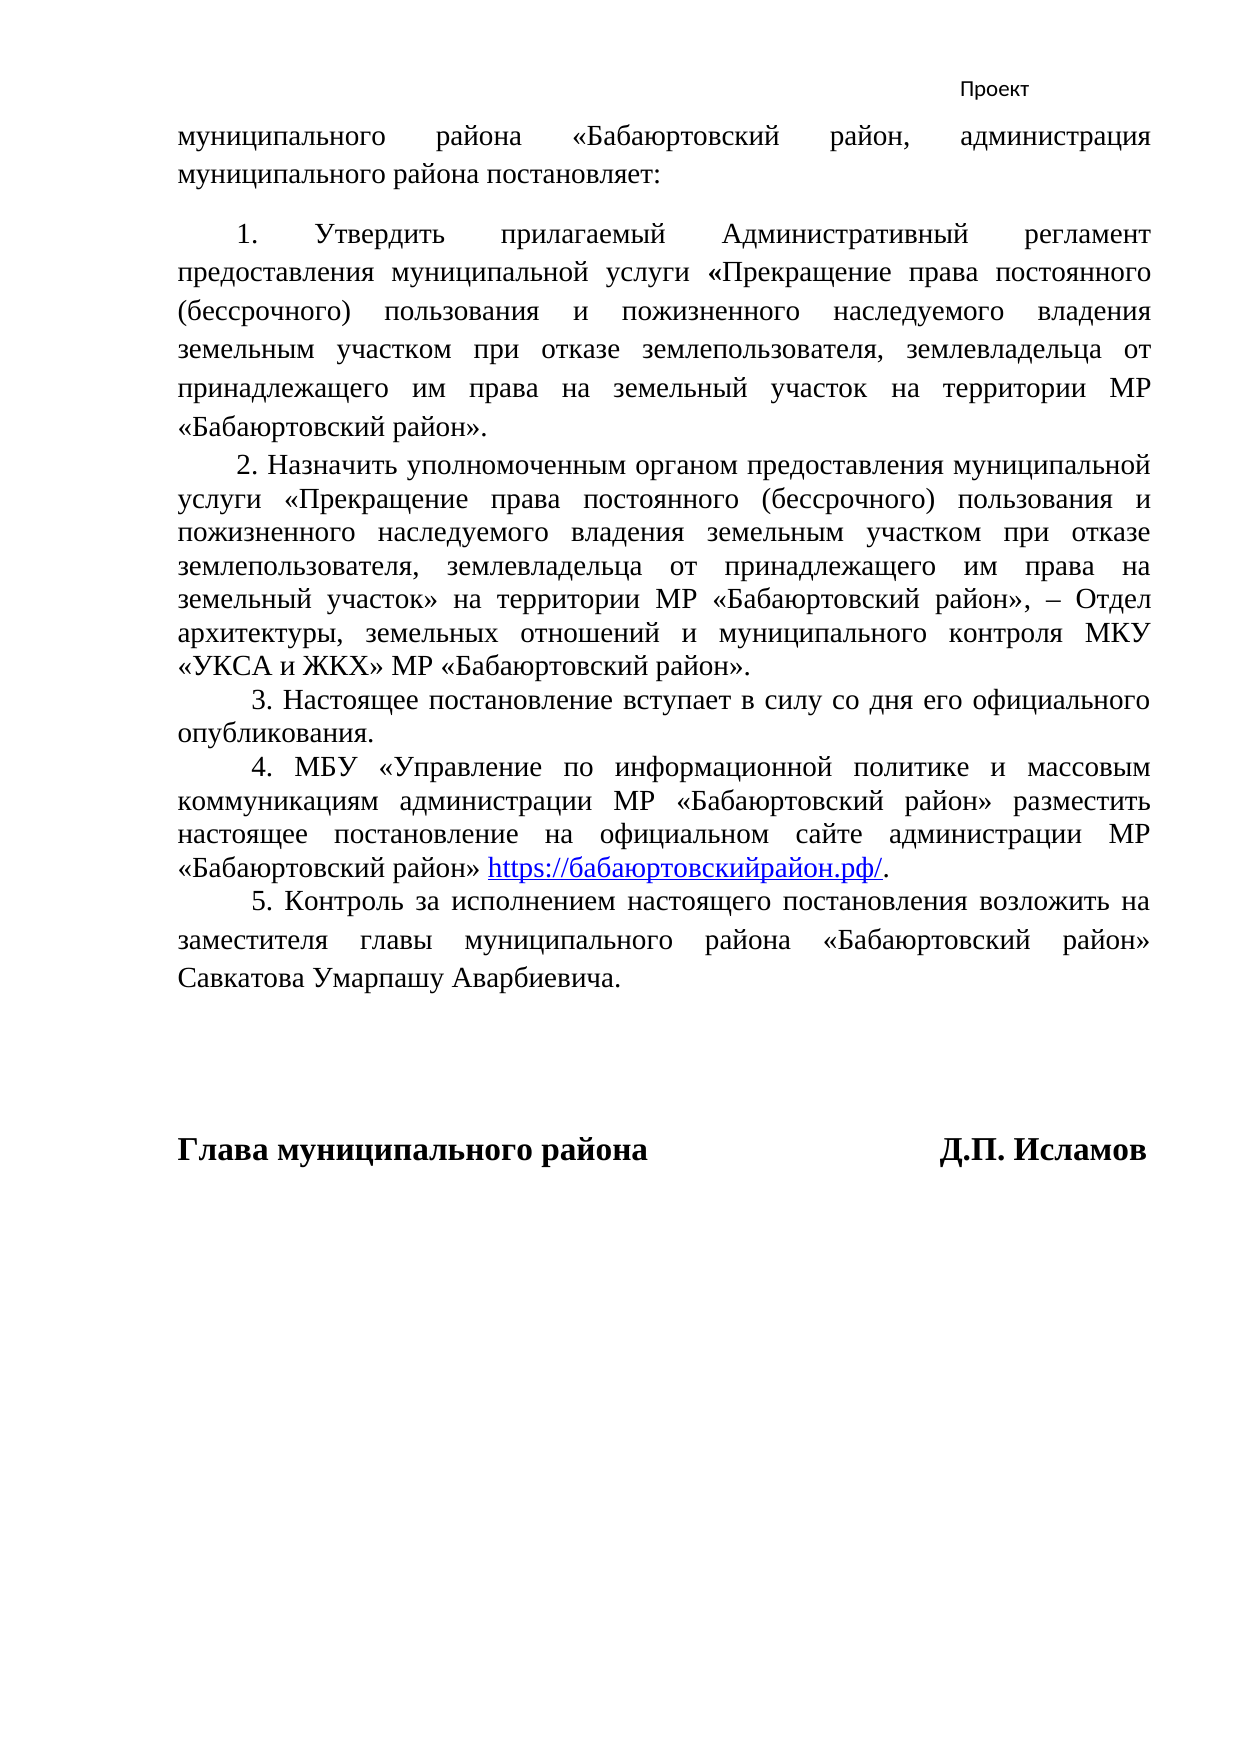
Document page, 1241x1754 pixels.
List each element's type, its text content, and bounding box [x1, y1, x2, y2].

text 5. Контроль за исполнением настоящего постановления возложить на заместителя главы муниципального района «Бабаюртовский район» Савкатова Умарпашу Аварбиевича. [177, 883, 1151, 994]
text 1. Утвердить прилагаемый Административный регламент предоставления муниципальной услуги «Прекращение права постоянного (бессрочного) пользования и пожизненного наследуемого владения земельным участком при отказе землепользователя, землевладельца от принадлежащего им права на земельный участок на территории МР «Бабаюртовский район». [177, 216, 1152, 442]
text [177, 118, 1152, 190]
text Глава муниципального района Д.П. Исламов [177, 1129, 1152, 1167]
text 2. Назначить уполномоченным органом предоставления муниципальной услуги «Прекращение права постоянного (бессрочного) пользования и пожизненного наследуемого владения земельным участком при отказе землепользователя, землевладельца от принадлежащего им права на земельный участок» на территории МР «Бабаюртовский район», – Отдел архитектуры, земельных отношений и муниципального контроля МКУ «УКСА и ЖКХ» МР «Бабаюртовский район». [177, 447, 1152, 682]
text 3. Настоящее постановление вступает в силу со дня его официального опубликования. [177, 682, 1152, 749]
text 4. МБУ «Управление по информационной политике и массовым коммуникациям администрации МР «Бабаюртовский район» разместить настоящее постановление на официальном сайте администрации МР «Бабаюртовский район» https://бабаюртовскийрайон.рф/. [177, 749, 1152, 883]
